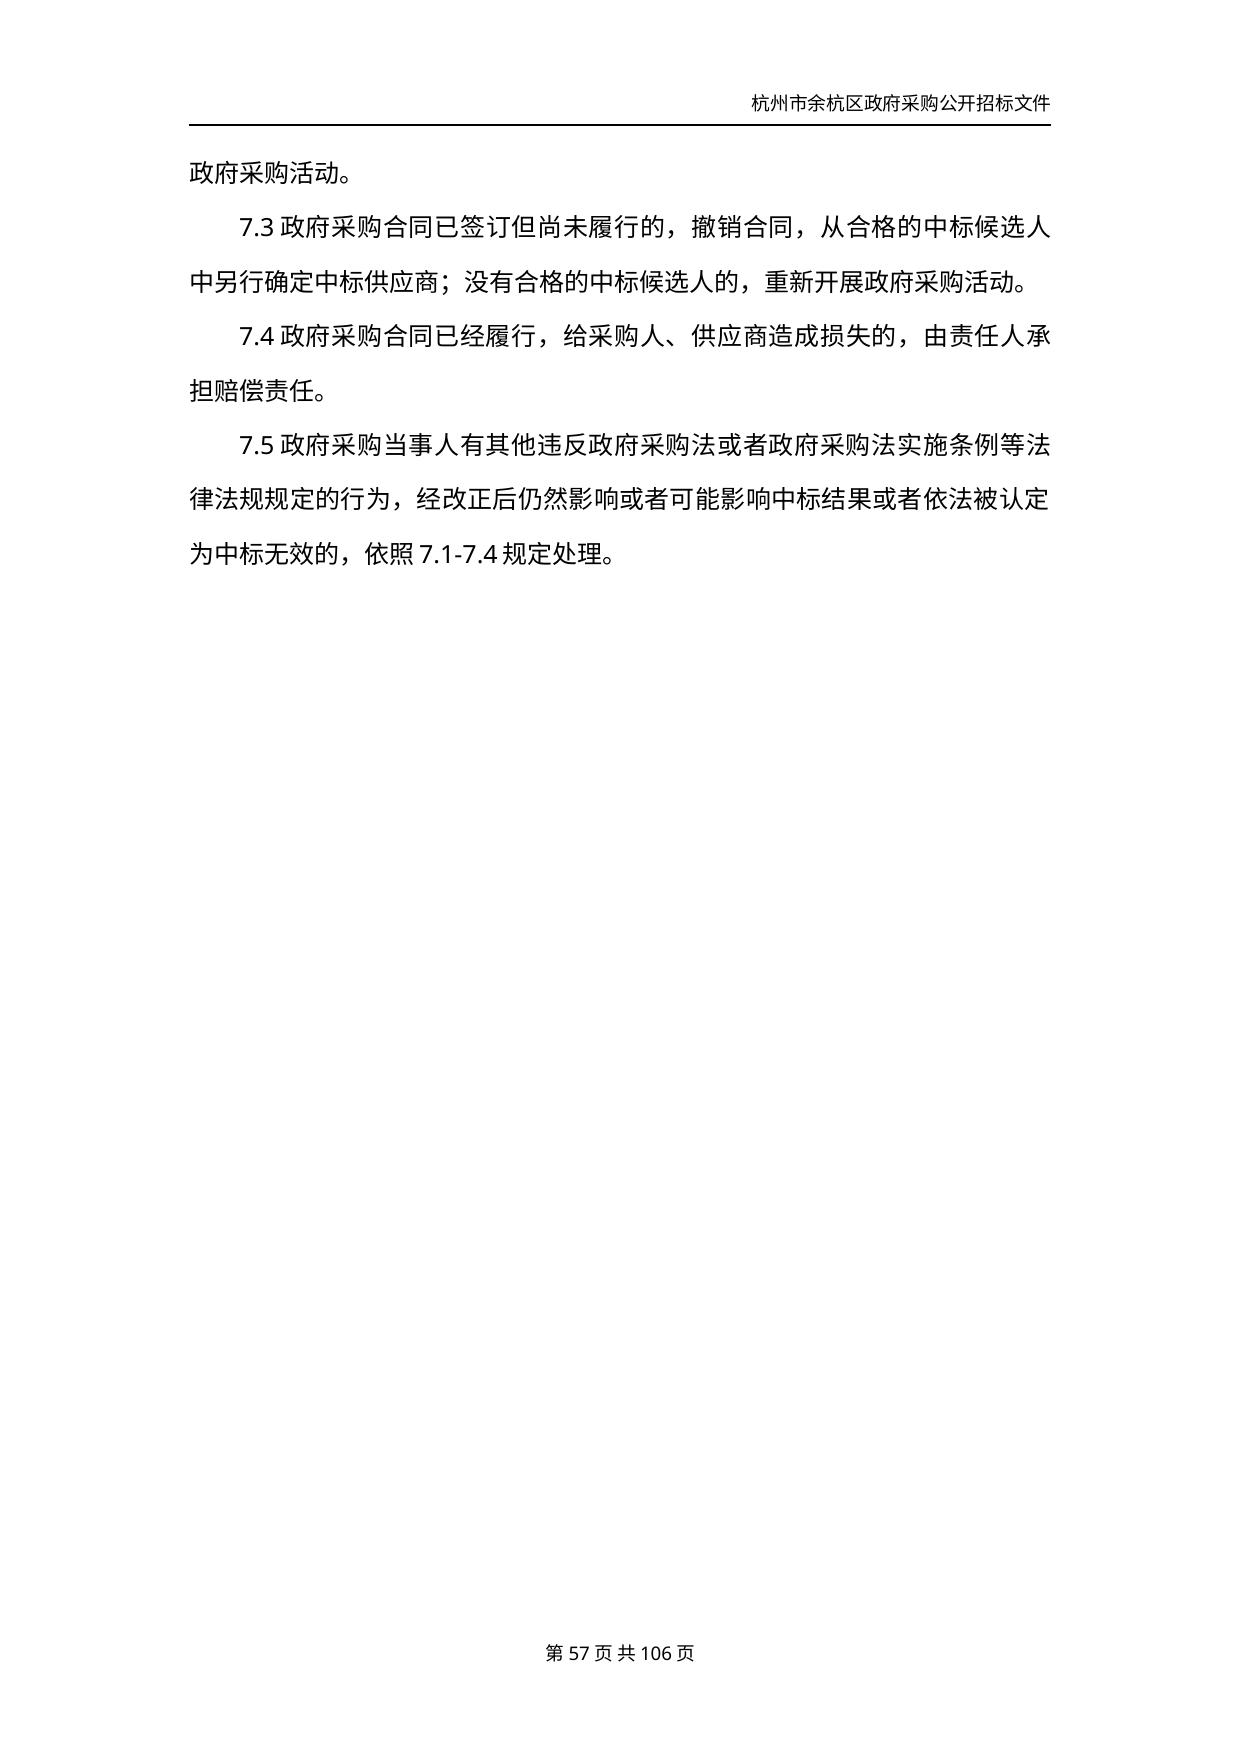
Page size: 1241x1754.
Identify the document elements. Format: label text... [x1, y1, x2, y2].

text 7.5政府采购当事人有其他违反政府采购法或者政府采购法实施条例等法律法规规定的行为，经改正后仍然影响或者可能影响中标结果或者依法被认定为中标无效的，依照7.1-7.4规定处理。 [189, 425, 1051, 570]
text 7.4政府采购合同已经履行，给采购人、供应商造成损失的，由责任人承担赔偿责任。 [189, 317, 1051, 407]
text 7.3政府采购合同已签订但尚未履行的，撤销合同，从合格的中标候选人中另行确定中标供应商；没有合格的中标候选人的，重新开展政府采购活动。 [189, 208, 1051, 298]
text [189, 153, 1051, 190]
